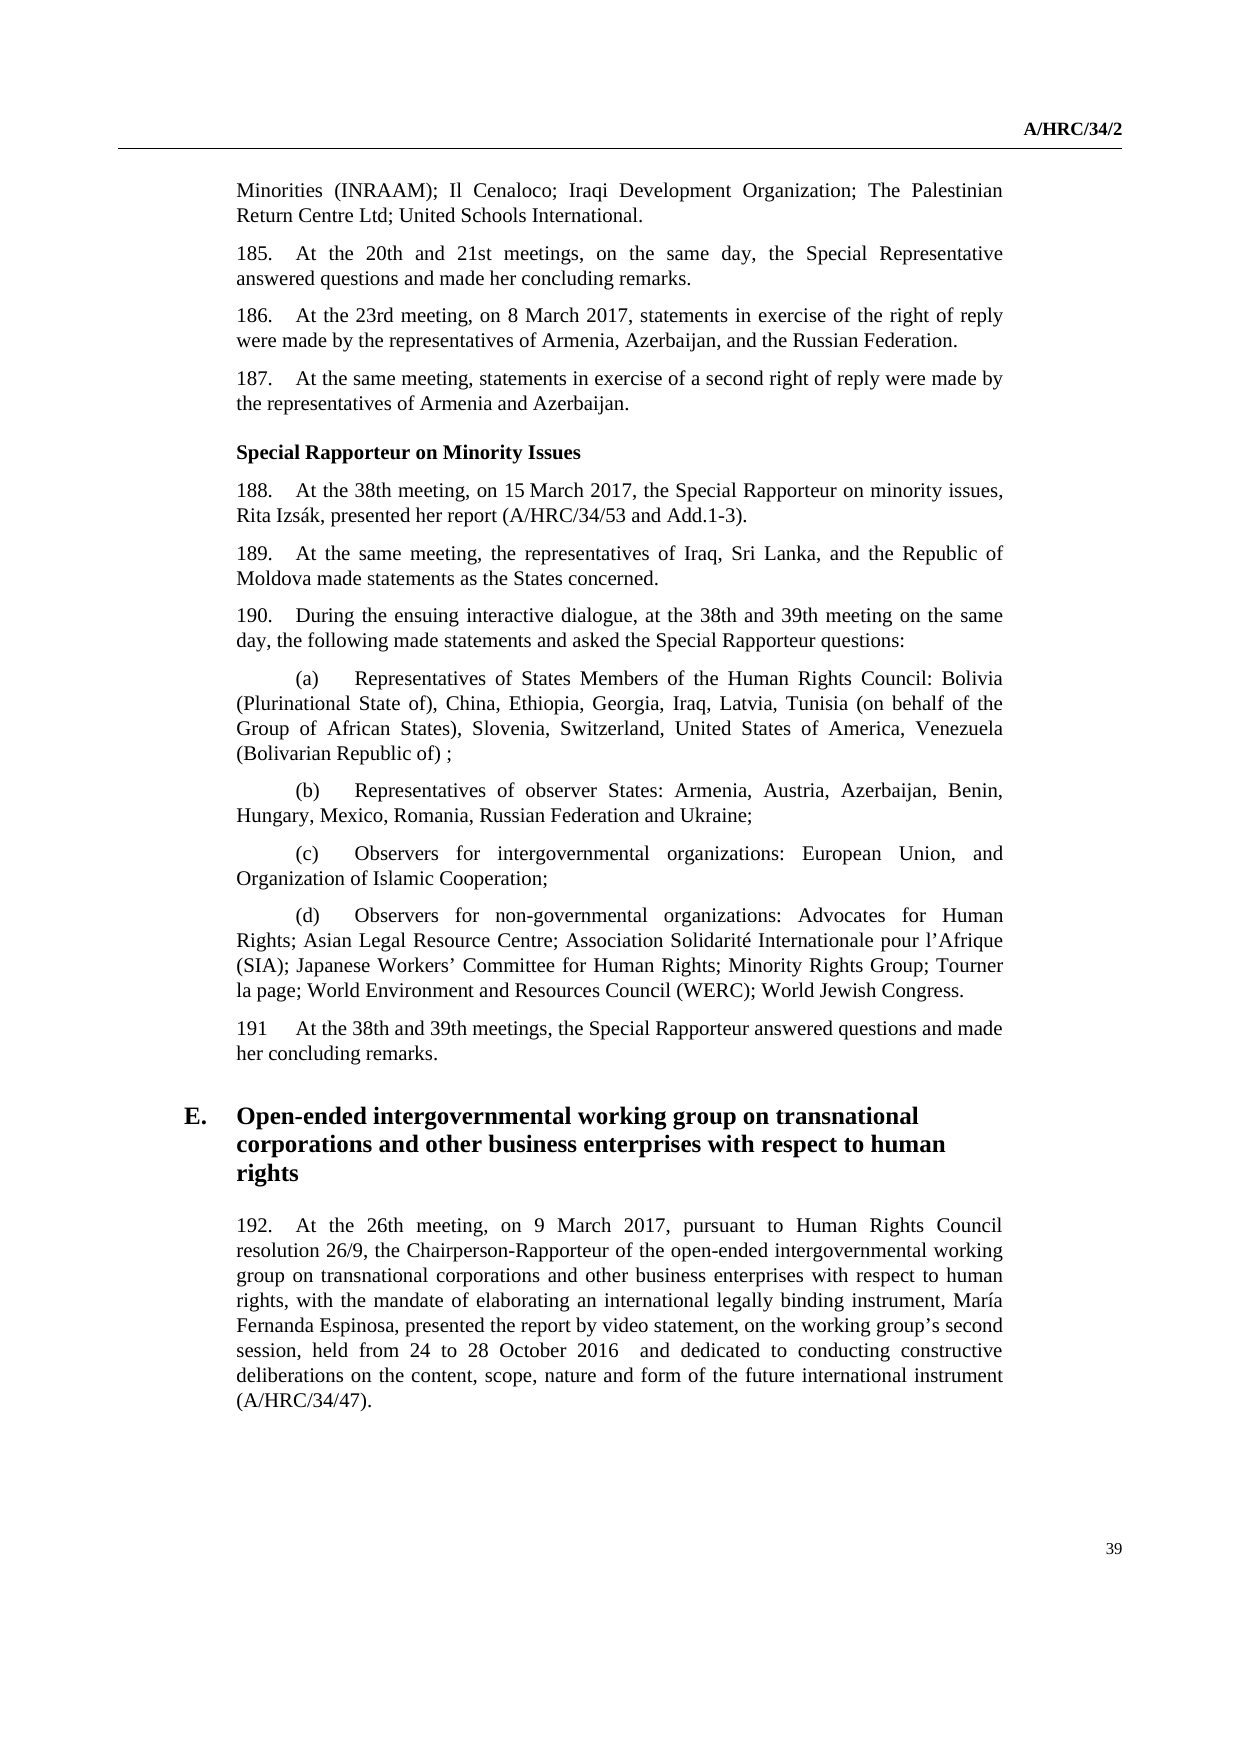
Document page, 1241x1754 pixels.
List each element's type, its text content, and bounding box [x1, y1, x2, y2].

text 190. During the ensuing interactive dialogue, at the 38th and 39th meeting on the same day, the following made statements and asked the Special Rapporteur questions: [236, 602, 1004, 652]
text 192. At the 26th meeting, on 9 March 2017, pursuant to Human Rights Council resolution 26/9, the Chairperson-Rapporteur of the open-ended intergovernmental working group on transnational corporations and other business enterprises with respect to human rights, with the mandate of elaborating an international legally binding instrument, María Fernanda Espinosa, presented the report by video statement, on the working group’s second session, held from 24 to 28 October 2016 and dedicated to conducting constructive deliberations on the content, scope, nature and form of the future international instrument (A/HRC/34/47). [236, 1212, 1004, 1412]
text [236, 177, 1004, 227]
text Special Rapporteur on Minority Issues [118, 440, 1004, 465]
text 189. At the same meeting, the representatives of Iraq, Sri Lanka, and the Republic of Moldova made statements as the States concerned. [236, 540, 1004, 590]
text (d) Observers for non-governmental organizations: Advocates for Human Rights; Asian Legal Resource Centre; Association Solidarité Internationale pour l’Afrique (SIA); Japanese Workers’ Committee for Human Rights; Minority Rights Group; Tourner la page; World Environment and Resources Council (WERC); World Jewish Congress. [236, 902, 1004, 1002]
text 191 At the 38th and 39th meetings, the Special Rapporteur answered questions and made her concluding remarks. [236, 1015, 1004, 1065]
text (c) Observers for intergovernmental organizations: European Union, and Organization of Islamic Cooperation; [236, 840, 1004, 890]
text 188. At the 38th meeting, on 15 March 2017, the Special Rapporteur on minority issues, Rita Izsák, presented her report (A/HRC/34/53 and Add.1-3). [236, 477, 1004, 527]
text 186. At the 23rd meeting, on 8 March 2017, statements in exercise of the right of reply were made by the representatives of Armenia, Azerbaijan, and the Russian Federation. [236, 302, 1004, 352]
text E. Open-ended intergovernmental working group on transnational corporations and other business enterprises with respect to human rights [118, 1102, 1004, 1187]
text 185. At the 20th and 21st meetings, on the same day, the Special Representative answered questions and made her concluding remarks. [236, 240, 1004, 290]
text (a) Representatives of States Members of the Human Rights Council: Bolivia (Plurinational State of), China, Ethiopia, Georgia, Iraq, Latvia, Tunisia (on behalf of the Group of African States), Slovenia, Switzerland, United States of America, Venezuela (Bolivarian Republic of) ; [236, 665, 1004, 765]
text 187. At the same meeting, statements in exercise of a second right of reply were made by the representatives of Armenia and Azerbaijan. [236, 365, 1004, 415]
text (b) Representatives of observer States: Armenia, Austria, Azerbaijan, Benin, Hungary, Mexico, Romania, Russian Federation and Ukraine; [236, 777, 1004, 827]
